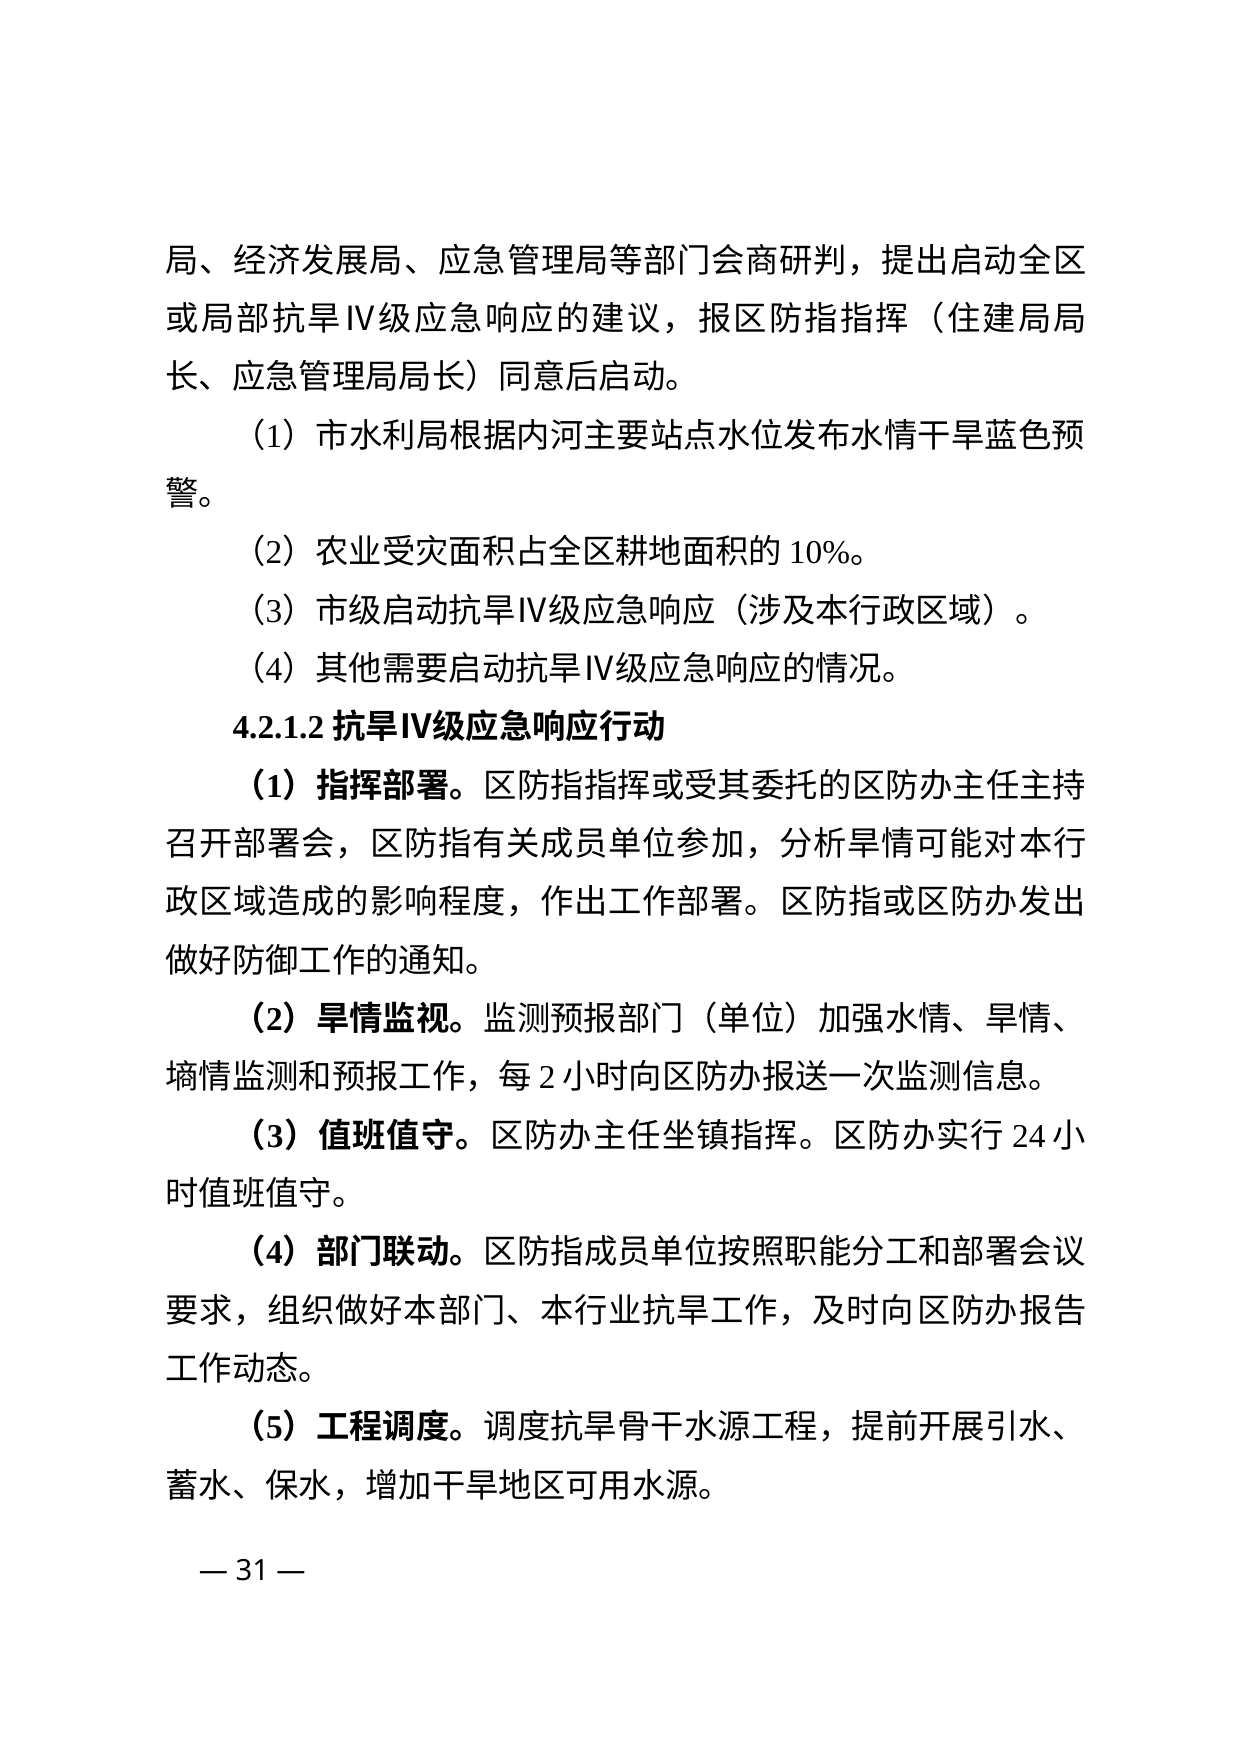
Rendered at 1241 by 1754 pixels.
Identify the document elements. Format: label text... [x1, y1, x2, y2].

list 4.2.1.2 抗旱Ⅳ级应急响应行动 [165, 692, 1087, 751]
list （3）值班值守。区防办主任坐镇指挥。区防办实行24小时值班值守。 [165, 1101, 1087, 1217]
list （4）其他需要启动抗旱Ⅳ级应急响应的情况。 [165, 634, 1087, 692]
list （5）工程调度。调度抗旱骨干水源工程，提前开展引水、蓄水、保水，增加干旱地区可用水源。 [165, 1392, 1087, 1509]
list （4）部门联动。区防指成员单位按照职能分工和部署会议要求，组织做好本部门、本行业抗旱工作，及时向区防办报告工作动态。 [165, 1217, 1087, 1392]
list （3）市级启动抗旱Ⅳ级应急响应（涉及本行政区域）。 [165, 576, 1087, 634]
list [165, 226, 1087, 401]
list （2）农业受灾面积占全区耕地面积的10%。 [165, 517, 1087, 576]
list （1）市水利局根据内河主要站点水位发布水情干旱蓝色预警。 [165, 401, 1087, 517]
list （2）旱情监视。监测预报部门（单位）加强水情、旱情、墒情监测和预报工作，每2小时向区防办报送一次监测信息。 [165, 984, 1087, 1101]
list （1）指挥部署。区防指指挥或受其委托的区防办主任主持召开部署会，区防指有关成员单位参加，分析旱情可能对本行政区域造成的影响程度，作出工作部署。区防指或区防办发出做好防御工作的通知。 [165, 751, 1087, 984]
